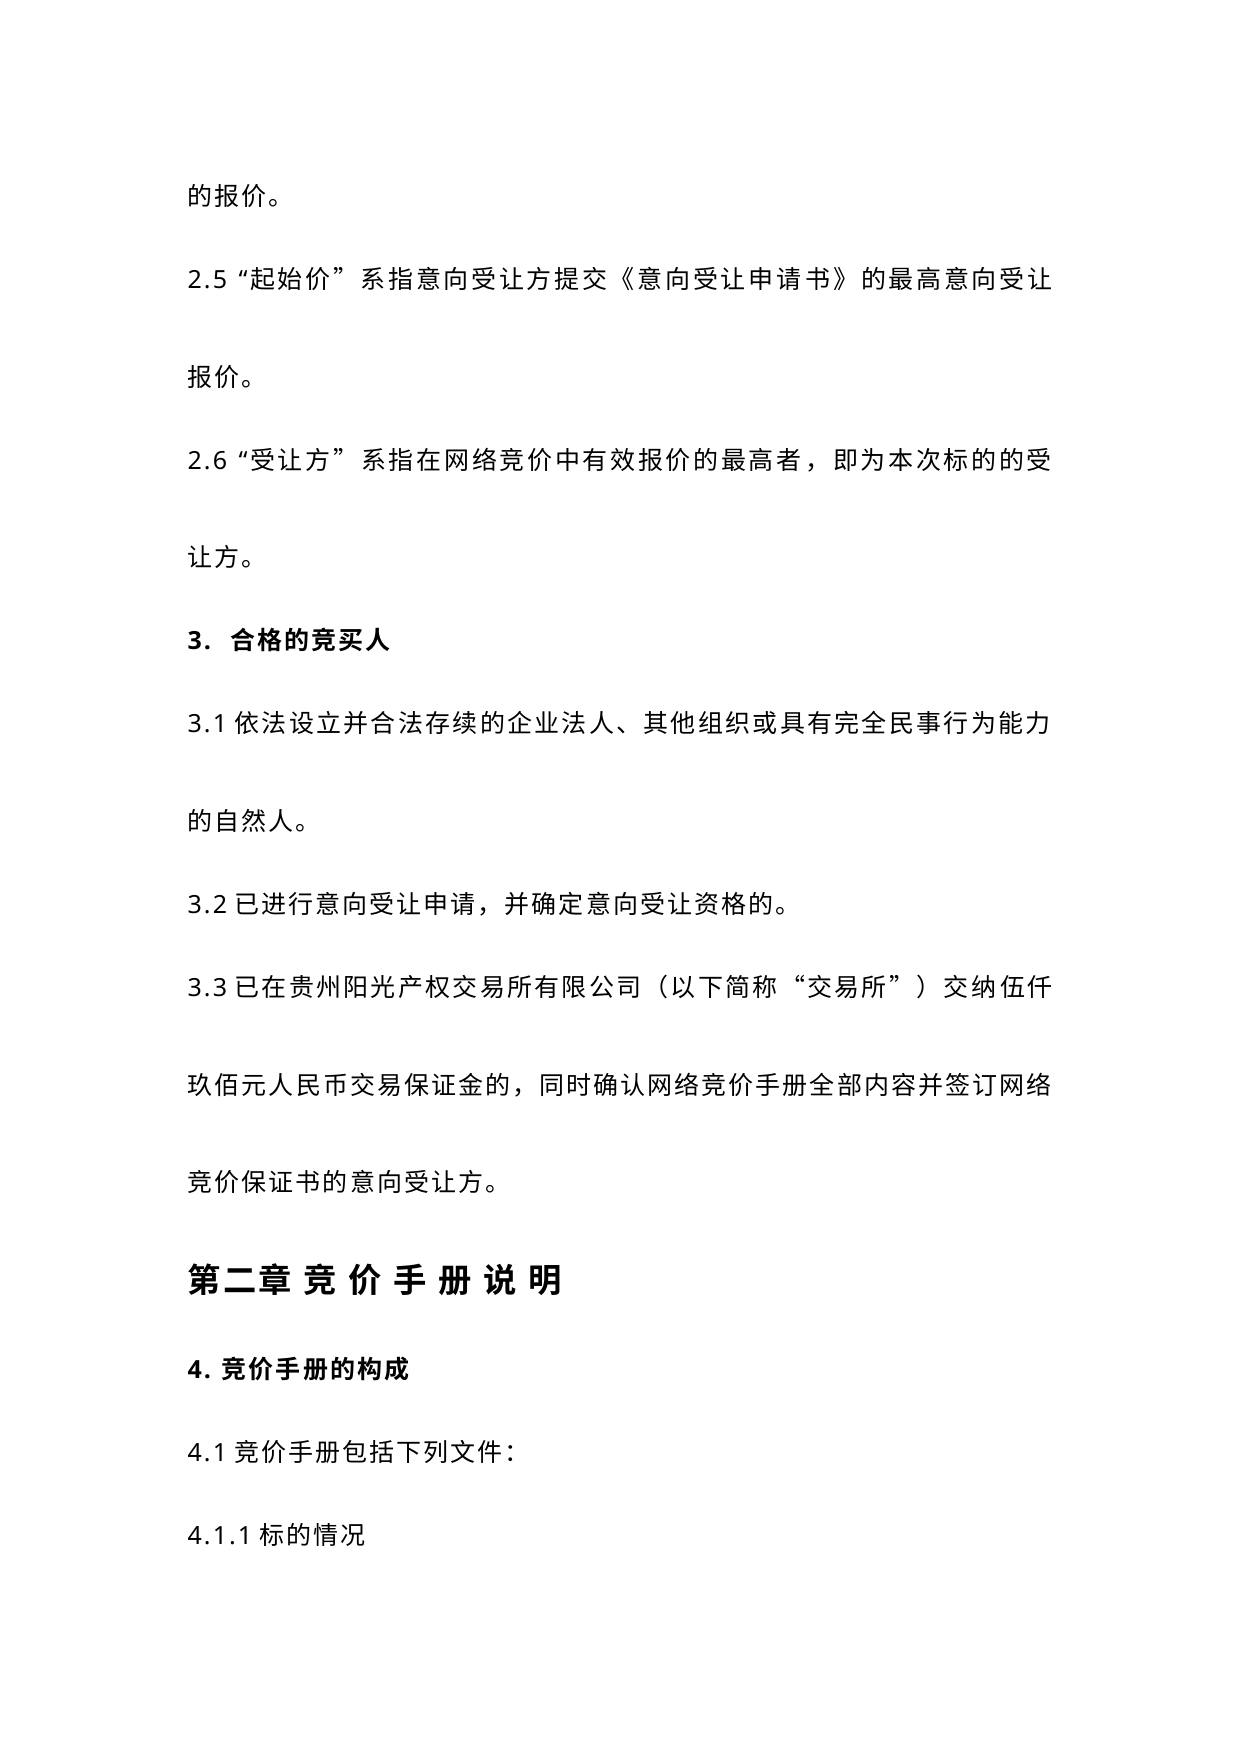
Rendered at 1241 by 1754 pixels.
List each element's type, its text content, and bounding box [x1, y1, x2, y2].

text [187, 162, 1053, 227]
text 4.1竞价手册包括下列文件： [187, 1418, 1053, 1483]
text 3.2已进行意向受让申请，并确定意向受让资格的。 [187, 870, 1053, 935]
text 4.1.1标的情况 [187, 1501, 1053, 1566]
text 3.3已在贵州阳光产权交易所有限公司（以下简称“交易所”）交纳伍仟玖佰元人民币交易保证金的，同时确认网络竞价手册全部内容并签订网络竞价保证书的意向受让方。 第二章 竞 价 手 册 说 明 [187, 953, 1053, 1311]
text 3.1依法设立并合法存续的企业法人、其他组织或具有完全民事行为能力的自然人。 [187, 689, 1053, 852]
text 3. 合格的竞买人 [187, 606, 1053, 671]
text 2.6 “受让方”系指在网络竞价中有效报价的最高者，即为本次标的的受让方。 [187, 426, 1053, 588]
text 2.5 “起始价”系指意向受让方提交《意向受让申请书》的最高意向受让报价。 [187, 245, 1053, 408]
text 4. 竞价手册的构成 [187, 1335, 1053, 1400]
